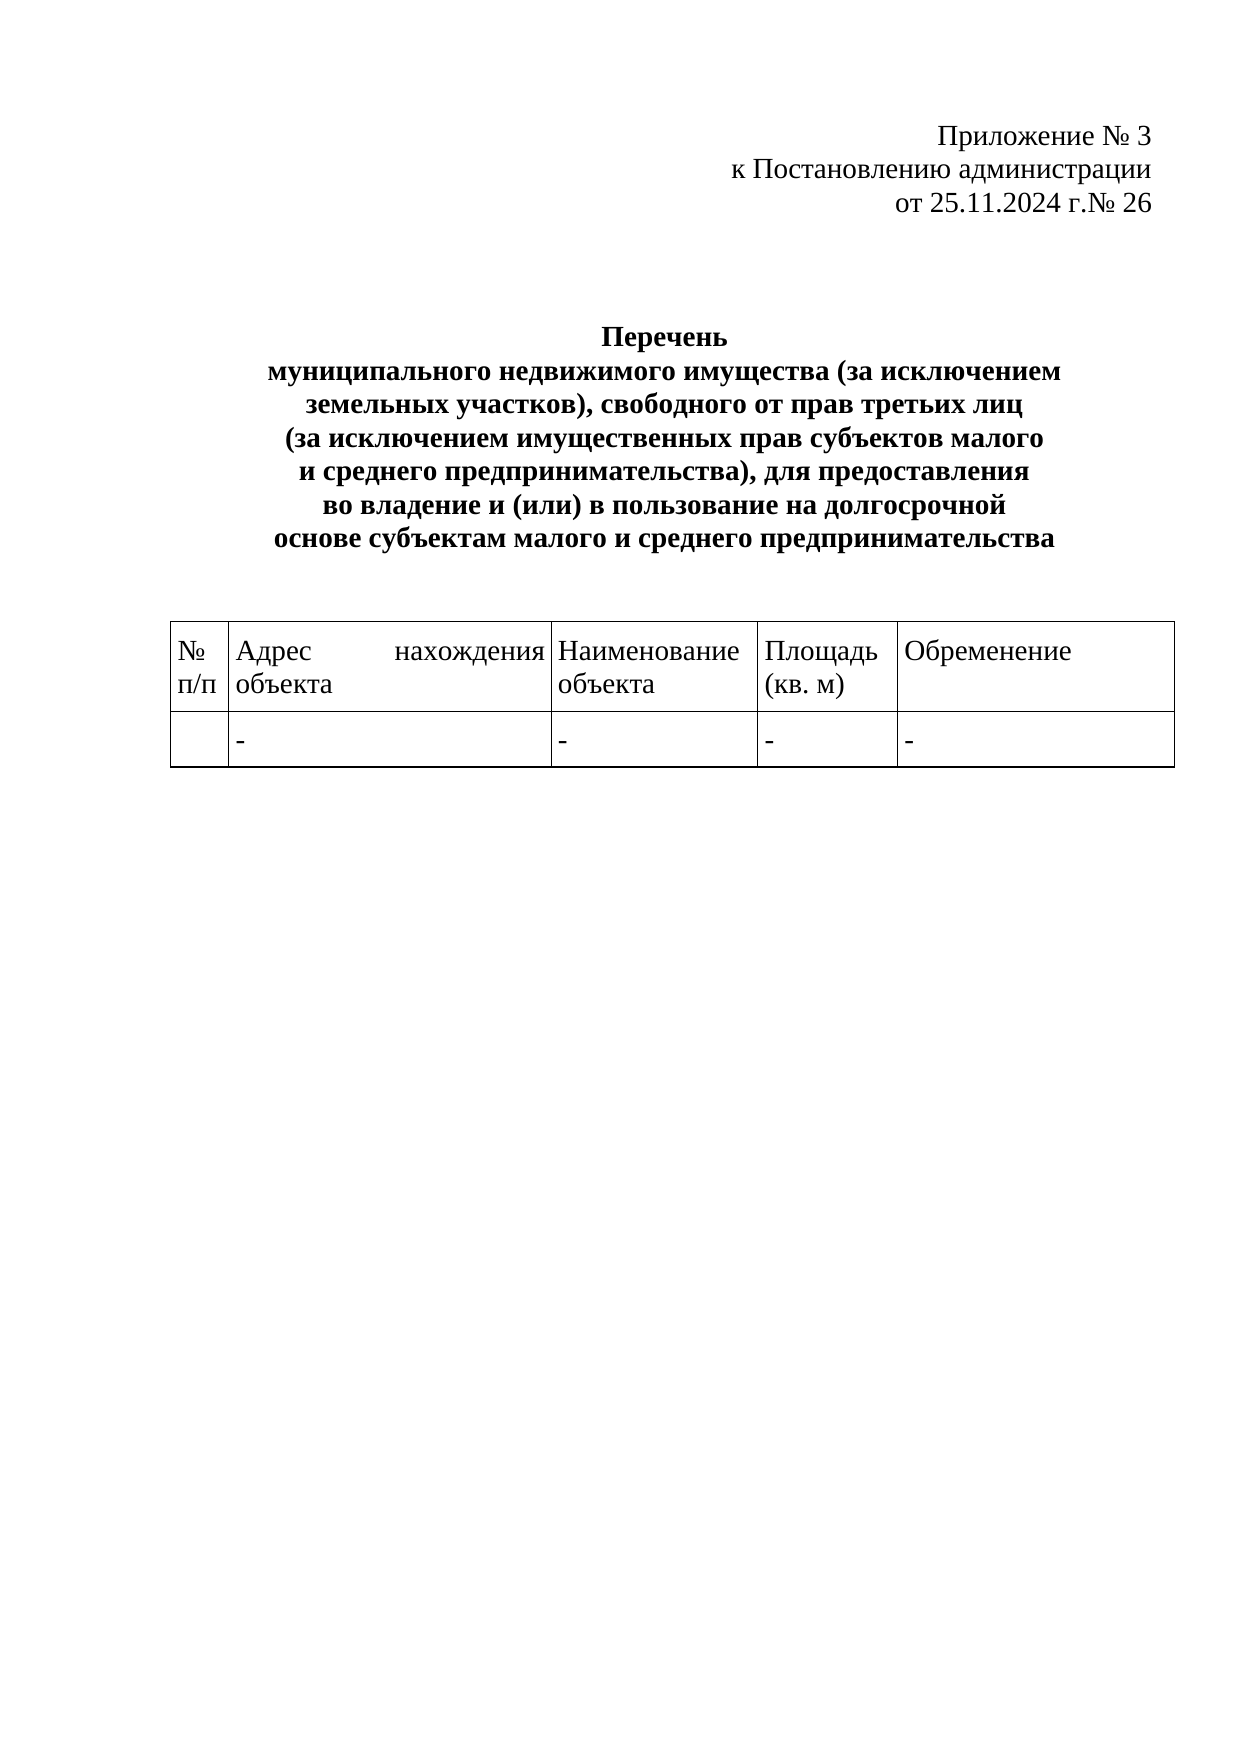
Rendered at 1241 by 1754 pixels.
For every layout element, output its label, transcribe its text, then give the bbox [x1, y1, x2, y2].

text к Постановлению администрации [177, 152, 1152, 185]
table_header Обременение [898, 622, 1174, 711]
text и среднего предпринимательства), для предоставления [177, 453, 1152, 487]
text (за исключением имущественных прав субъектов малого [177, 420, 1152, 453]
text Приложение № 3 [177, 118, 1152, 152]
table_cell - [229, 712, 551, 766]
text основе субъектам малого и среднего предпринимательства [177, 521, 1152, 554]
text во владение и (или) в пользование на долгосрочной [177, 487, 1152, 521]
table_header Наименование объекта [552, 622, 757, 711]
table_header Адрес нахождения объекта [229, 622, 551, 711]
text Перечень [177, 319, 1152, 353]
table_cell [171, 712, 228, 766]
text муниципального недвижимого имущества (за исключением [177, 353, 1152, 386]
text от 25.11.2024 г.№ 26 [177, 185, 1152, 219]
table_cell - [758, 712, 897, 766]
table_header № п/п [171, 622, 228, 711]
table_cell - [552, 712, 757, 766]
table_cell - [898, 712, 1174, 766]
text земельных участков), свободного от прав третьих лиц [177, 386, 1152, 420]
table_header Площадь (кв. м) [758, 622, 897, 711]
